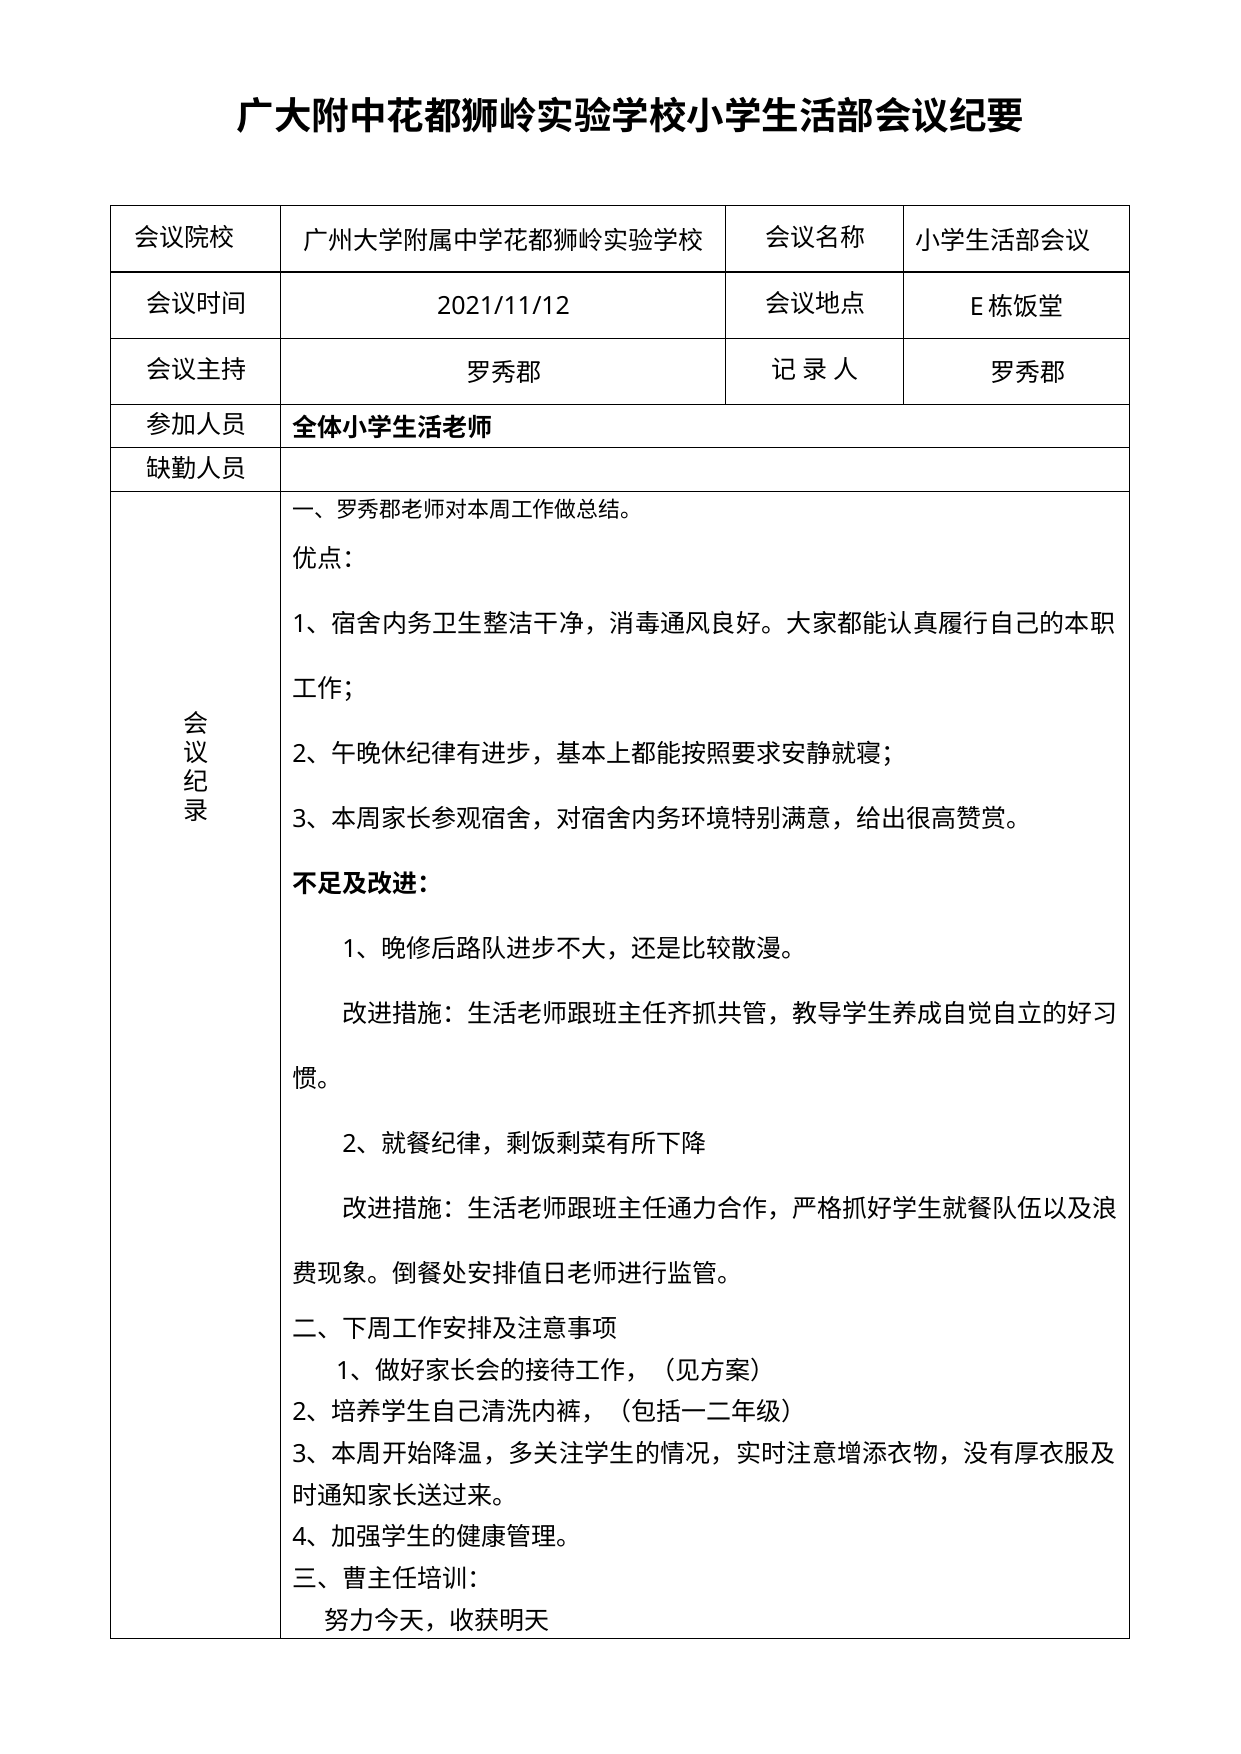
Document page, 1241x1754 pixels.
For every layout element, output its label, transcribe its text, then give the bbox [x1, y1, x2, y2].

table_cell 缺勤人员 [111, 448, 280, 491]
table_cell 罗秀郡 [281, 339, 725, 403]
text 广大附中花都狮岭实验学校小学生活部会议纪要 [57, 81, 1165, 146]
table_cell [281, 448, 1129, 491]
table_header 会议院校 [111, 206, 280, 271]
table_cell 罗秀郡 [904, 339, 1129, 403]
table_cell 参加人员 [111, 405, 280, 447]
table_cell 会议地点 [726, 273, 903, 337]
table_header 小学生活部会议 [904, 206, 1129, 271]
table_cell E栋饭堂 [904, 273, 1129, 337]
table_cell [281, 492, 1129, 1637]
table_header 广州大学附属中学花都狮岭实验学校 [281, 206, 725, 271]
table_cell 2021/11/12 [281, 273, 725, 337]
table_cell 会议主持 [111, 339, 280, 403]
table_cell 全体小学生活老师 [281, 405, 1129, 447]
table_cell 记 录 人 [726, 339, 903, 403]
table_cell 会议时间 [111, 273, 280, 337]
table_cell 会 议 纪 录 [111, 492, 280, 1637]
table_header 会议名称 [726, 206, 903, 271]
